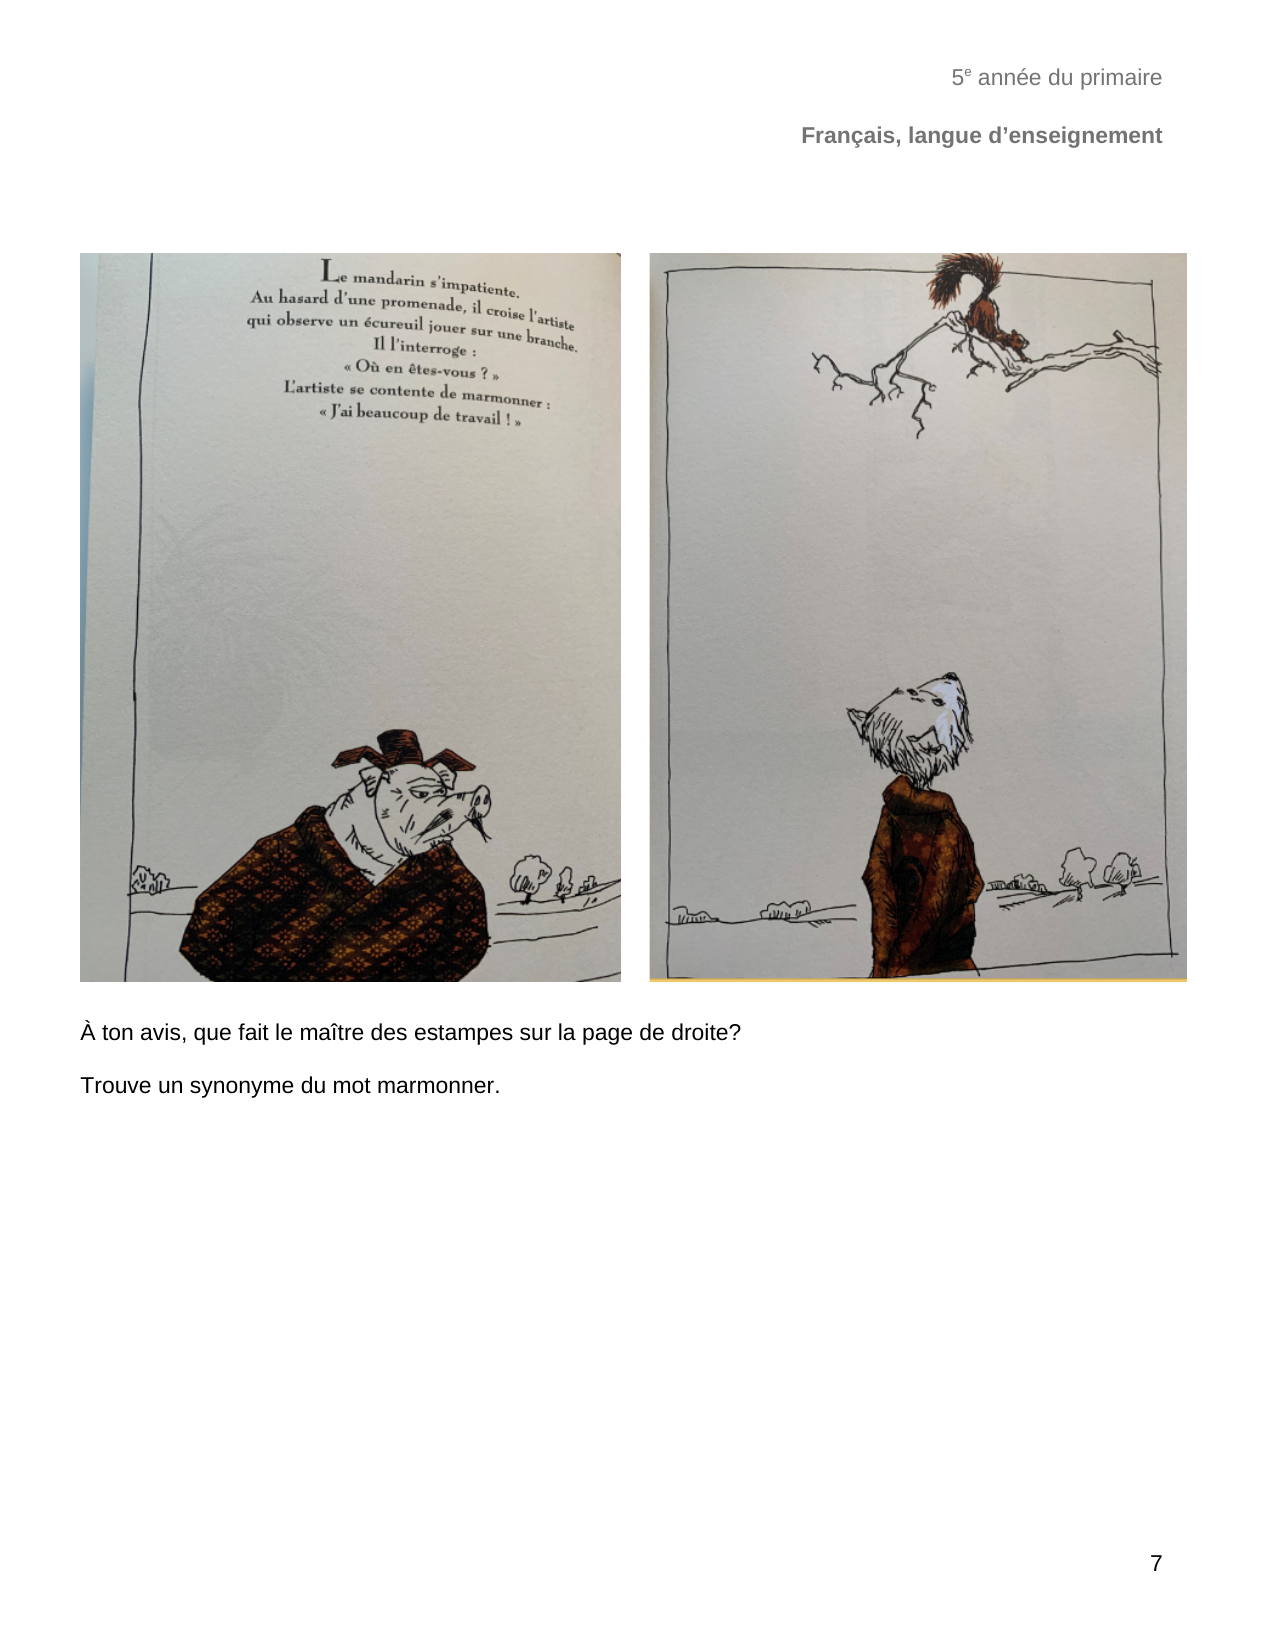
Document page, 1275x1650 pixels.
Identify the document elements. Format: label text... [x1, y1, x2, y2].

table_cell À ton avis, que fait le maître des estampes sur la page de droite? Trouve un synonyme du mot marmonner. [69, 993, 1206, 1125]
table_header [69, 254, 638, 993]
table_header [638, 254, 1206, 993]
picture [80, 253, 621, 982]
picture [649, 253, 1187, 982]
text Français, langue d’enseignement [112, 122, 1162, 148]
